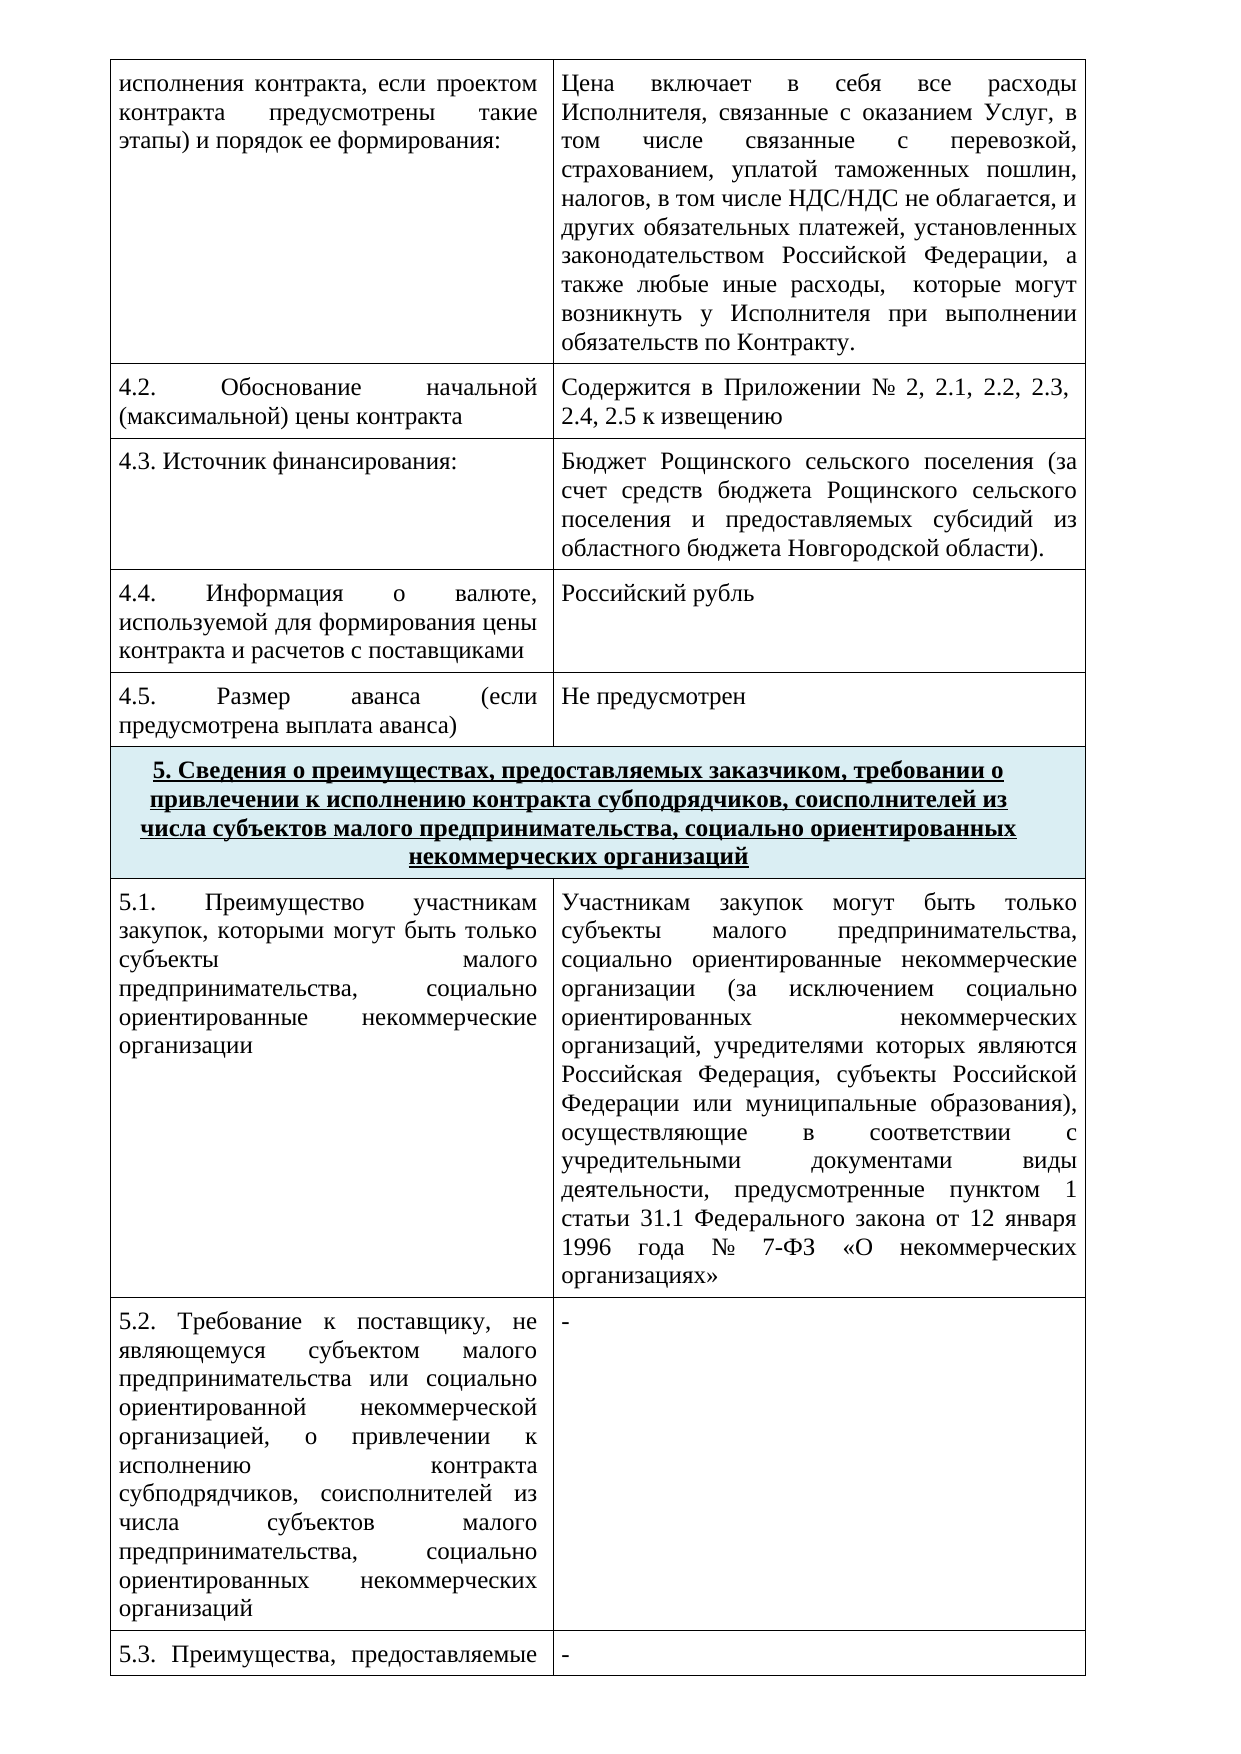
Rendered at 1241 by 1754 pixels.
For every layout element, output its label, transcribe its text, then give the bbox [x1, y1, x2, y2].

table_cell 5.1. Преимущество участникам закупок, которыми могут быть только субъекты малого предпринимательства, социально ориентированные некоммерческие организации [111, 879, 553, 1297]
table_cell - [554, 1631, 1085, 1675]
table_cell 4.4. Информация о валюте, используемой для формирования цены контракта и расчетов с поставщиками [111, 570, 553, 672]
table_cell 4.2. Обоснование начальной (максимальной) цены контракта [111, 364, 553, 437]
table_cell Участникам закупок могут быть только субъекты малого предпринимательства, социально ориентированные некоммерческие организации (за исключением социально ориентированных некоммерческих организаций, учредителями которых являются Российская Федерация, субъекты Российской Федерации или муниципальные образования), осуществляющие в соответствии с учредительными документами виды деятельности, предусмотренные пунктом 1 статьи 31.1 Федерального закона от 12 января 1996 года № 7-ФЗ «О некоммерческих организациях» [554, 879, 1085, 1297]
table_cell 5.2. Требование к поставщику, не являющемуся субъектом малого предпринимательства или социально ориентированной некоммерческой организацией, о привлечении к исполнению контракта субподрядчиков, соисполнителей из числа субъектов малого предпринимательства, социально ориентированных некоммерческих организаций [111, 1298, 553, 1630]
table_cell 4.5. Размер аванса (если предусмотрена выплата аванса) [111, 673, 553, 746]
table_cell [111, 1631, 553, 1675]
table_cell 5. Сведения о преимуществах, предоставляемых заказчиком, требовании о привлечении к исполнению контракта субподрядчиков, соисполнителей из числа субъектов малого предпринимательства, социально ориентированных некоммерческих организаций [111, 747, 1085, 878]
table_cell Российский рубль [554, 570, 1085, 672]
table_cell Бюджет Рощинского сельского поселения (за счет средств бюджета Рощинского сельского поселения и предоставляемых субсидий из областного бюджета Новгородской области). [554, 439, 1085, 569]
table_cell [111, 60, 553, 363]
table_cell - [554, 1298, 1085, 1630]
table_cell 4.3. Источник финансирования: [111, 439, 553, 569]
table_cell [554, 60, 1085, 363]
table_cell Содержится в Приложении № 2, 2.1, 2.2, 2.3, 2.4, 2.5 к извещению [554, 364, 1085, 437]
table_cell Не предусмотрен [554, 673, 1085, 746]
